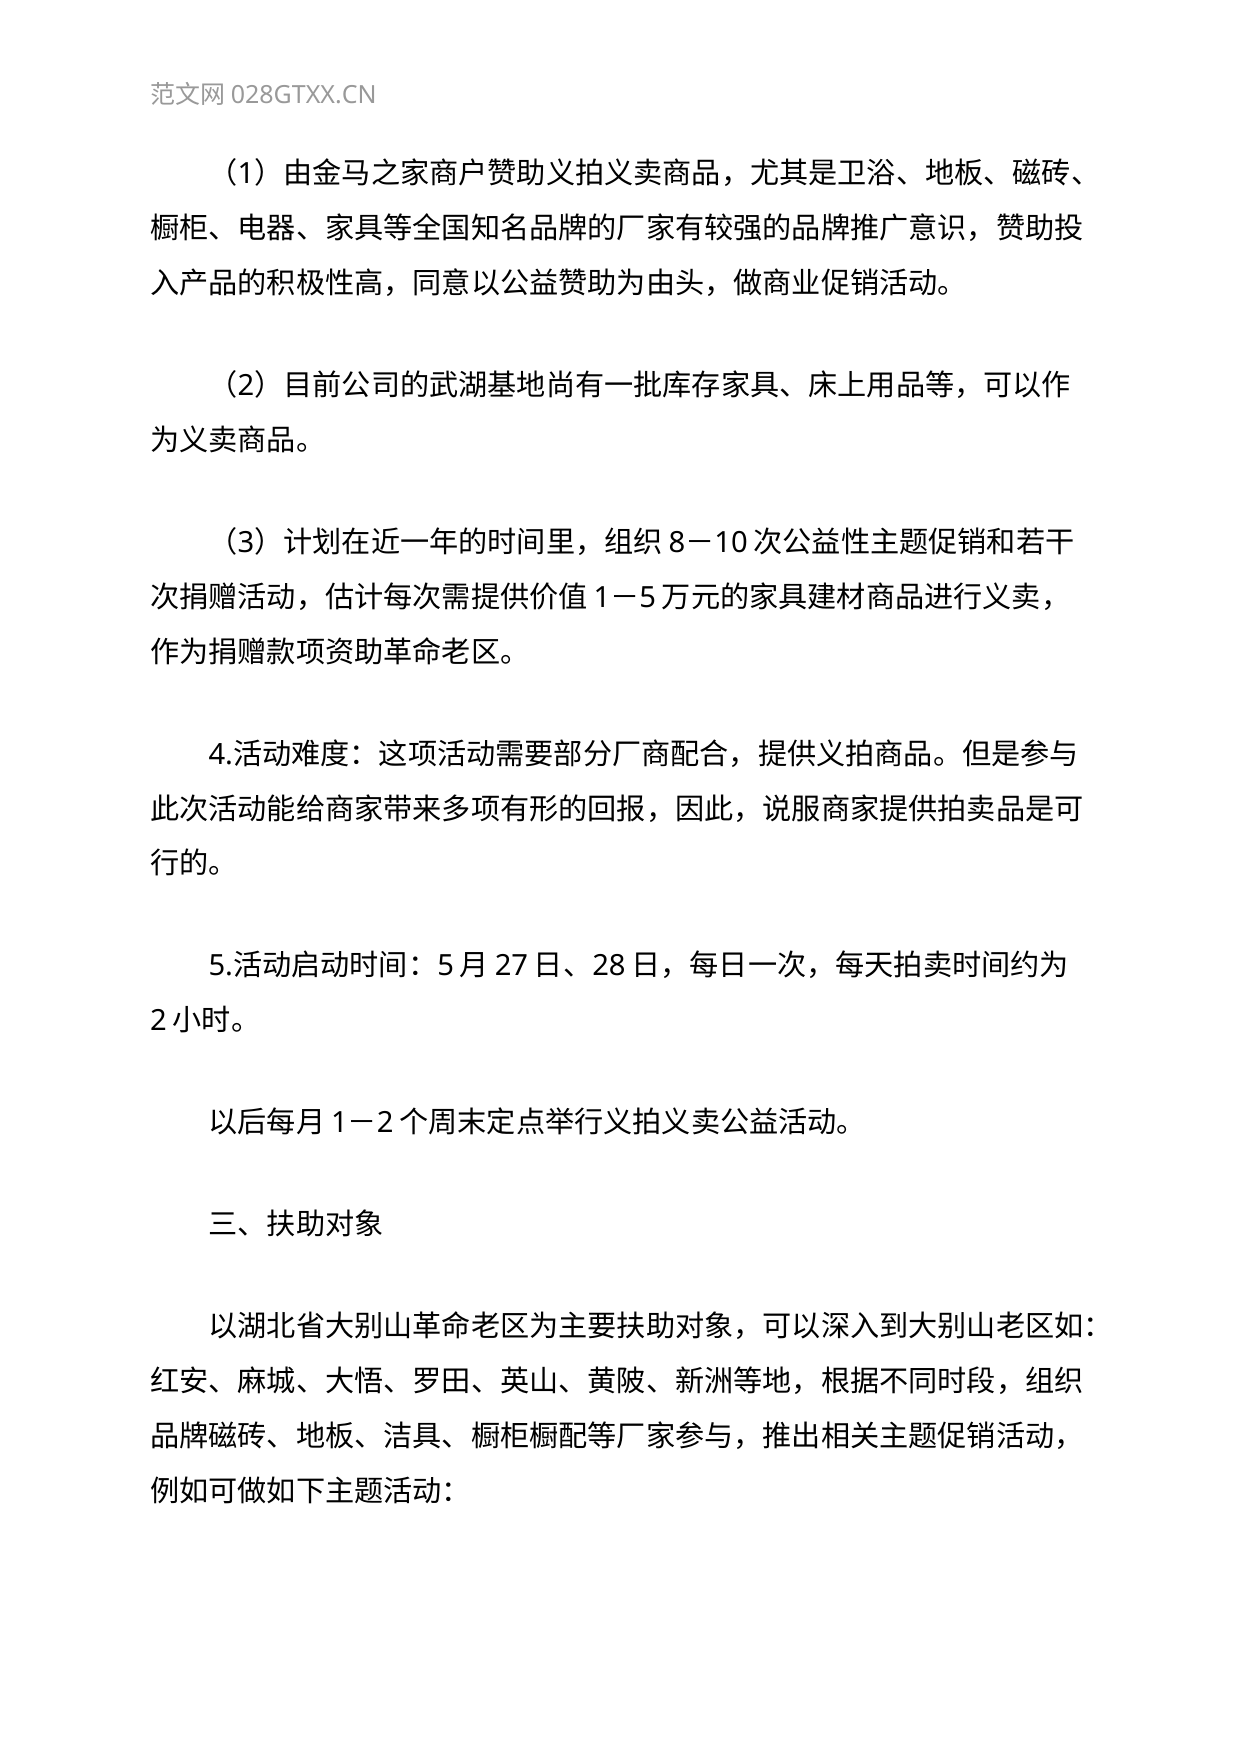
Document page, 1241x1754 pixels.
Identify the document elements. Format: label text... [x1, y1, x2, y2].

text （3）计划在近一年的时间里，组织8－10次公益性主题促销和若干次捐赠活动，估计每次需提供价值1－5万元的家具建材商品进行义卖，作为捐赠款项资助革命老区。 [150, 518, 1090, 671]
text 5.活动启动时间：5月27日、28日，每日一次，每天拍卖时间约为2小时。 [150, 942, 1090, 1039]
text 以湖北省大别山革命老区为主要扶助对象，可以深入到大别山老区如：红安、麻城、大悟、罗田、英山、黄陂、新洲等地，根据不同时段，组织品牌磁砖、地板、洁具、橱柜橱配等厂家参与，推出相关主题促销活动，例如可做如下主题活动： [150, 1303, 1090, 1509]
text 三、扶助对象 [150, 1201, 1090, 1243]
text （2）目前公司的武湖基地尚有一批库存家具、床上用品等，可以作为义卖商品。 [150, 362, 1090, 459]
text 以后每月1－2个周末定点举行义拍义卖公益活动。 [150, 1099, 1090, 1141]
text 4.活动难度：这项活动需要部分厂商配合，提供义拍商品。但是参与此次活动能给商家带来多项有形的回报，因此，说服商家提供拍卖品是可行的。 [150, 730, 1090, 882]
text （1）由金马之家商户赞助义拍义卖商品，尤其是卫浴、地板、磁砖、橱柜、电器、家具等全国知名品牌的厂家有较强的品牌推广意识，赞助投入产品的积极性高，同意以公益赞助为由头，做商业促销活动。 [150, 150, 1090, 302]
